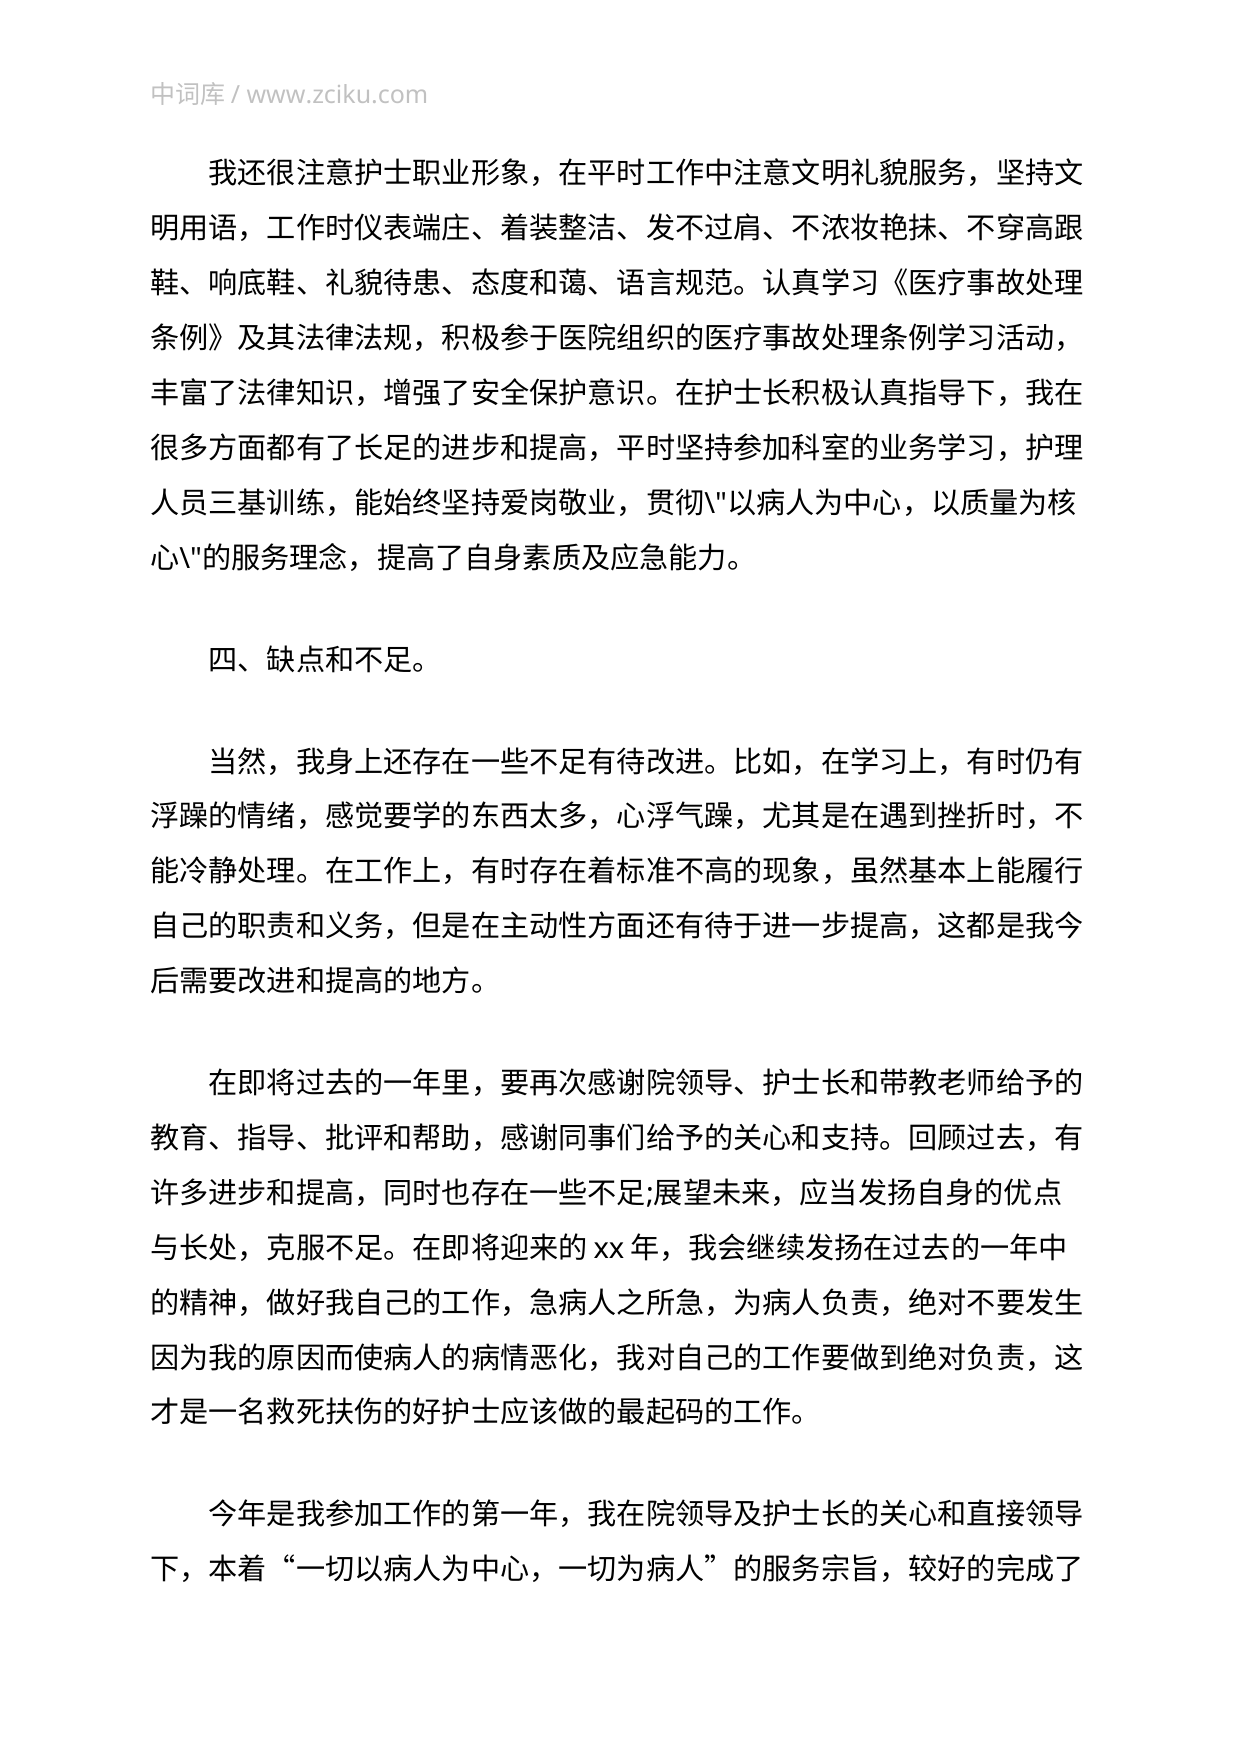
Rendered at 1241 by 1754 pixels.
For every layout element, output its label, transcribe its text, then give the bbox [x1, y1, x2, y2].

text 四、缺点和不足。 [150, 636, 1090, 679]
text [150, 1491, 1090, 1588]
text 当然，我身上还存在一些不足有待改进。比如，在学习上，有时仍有浮躁的情绪，感觉要学的东西太多，心浮气躁，尤其是在遇到挫折时，不能冷静处理。在工作上，有时存在着标准不高的现象，虽然基本上能履行自己的职责和义务，但是在主动性方面还有待于进一步提高，这都是我今后需要改进和提高的地方。 [150, 738, 1090, 1000]
text 我还很注意护士职业形象，在平时工作中注意文明礼貌服务，坚持文明用语，工作时仪表端庄、着装整洁、发不过肩、不浓妆艳抺、不穿高跟鞋、响底鞋、礼貌待患、态度和蔼、语言规范。认真学习《医疗事故处理条例》及其法律法规，积极参于医院组织的医疗事故处理条例学习活动，丰富了法律知识，增强了安全保护意识。在护士长积极认真指导下，我在很多方面都有了长足的进步和提高，平时坚持参加科室的业务学习，护理人员三基训练，能始终坚持爱岗敬业，贯彻\"以病人为中心，以质量为核心\"的服务理念，提高了自身素质及应急能力。 [150, 150, 1090, 577]
text 在即将过去的一年里，要再次感谢院领导、护士长和带教老师给予的教育、指导、批评和帮助，感谢同事们给予的关心和支持。回顾过去，有许多进步和提高，同时也存在一些不足;展望未来，应当发扬自身的优点与长处，克服不足。在即将迎来的xx年，我会继续发扬在过去的一年中的精神，做好我自己的工作，急病人之所急，为病人负责，绝对不要发生因为我的原因而使病人的病情恶化，我对自己的工作要做到绝对负责，这才是一名救死扶伤的好护士应该做的最起码的工作。 [150, 1059, 1090, 1431]
